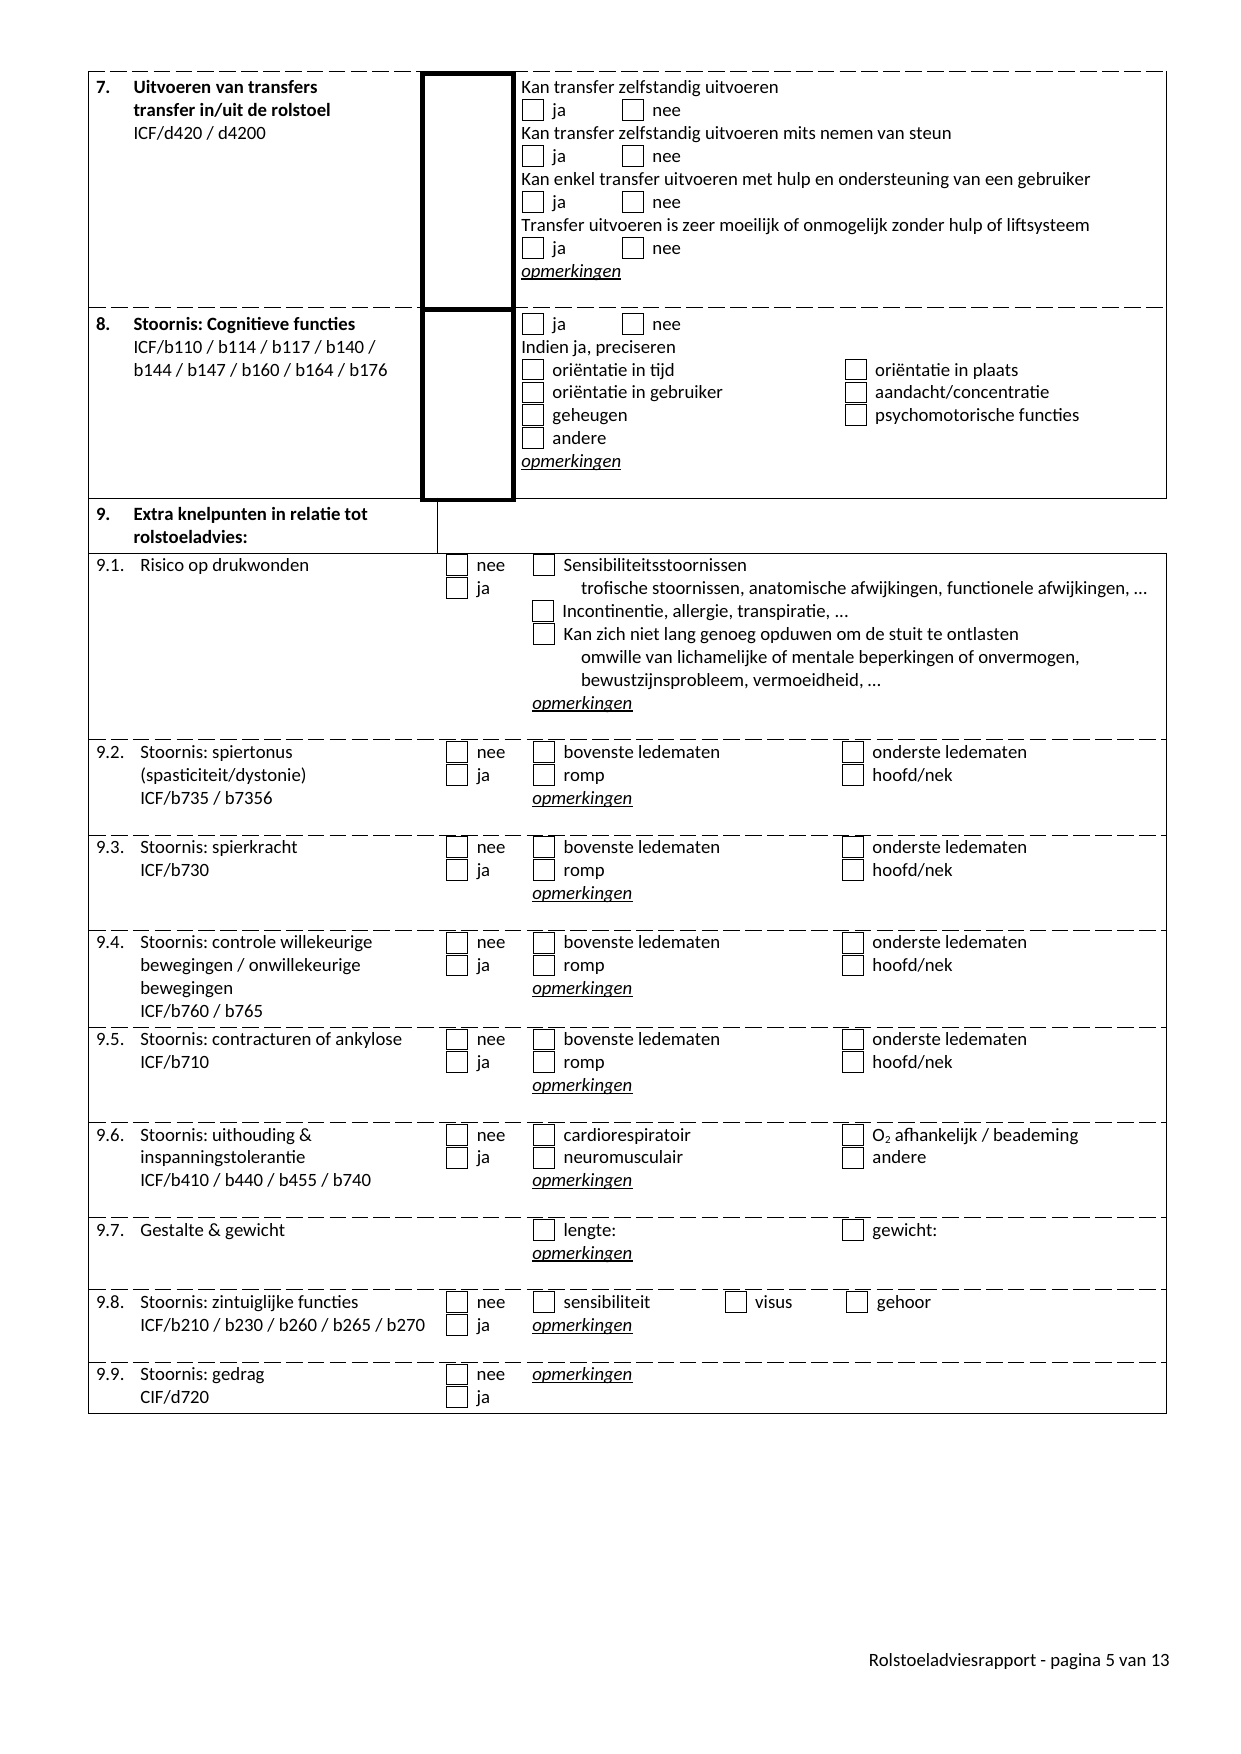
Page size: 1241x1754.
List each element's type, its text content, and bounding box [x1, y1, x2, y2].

table_cell [438, 1217, 525, 1289]
table_cell nee ja [438, 1289, 525, 1362]
table_header [425, 76, 511, 307]
table_cell Stoornis: Cognitieve functies ICF/b110 / b114 / b117 / b140 / b144 / b147 / b160 / b164 / b176 [89, 307, 420, 498]
table_cell lengte: gewicht: opmerkingen [525, 1217, 1166, 1289]
table_cell [425, 312, 511, 498]
table_cell Stoornis: gedrag CIF/d720 [89, 1362, 438, 1413]
table_cell Stoornis: uithouding & inspanningstolerantie ICF/b410 / b440 / b455 / b740 [89, 1122, 438, 1217]
table_cell bovenste ledematen onderste ledematen romp hoofd/nek opmerkingen [525, 1027, 1166, 1122]
table_cell Extra knelpunten in relatie tot rolstoeladvies: [89, 499, 437, 552]
table_cell nee ja [438, 1362, 525, 1413]
table_cell opmerkingen [525, 1362, 1166, 1413]
table_cell cardiorespiratoir O2 afhankelijk / beademing neuromusculair andere opmerkingen [525, 1122, 1166, 1217]
table_cell nee ja [438, 930, 525, 1027]
table_cell ja nee Indien ja, preciseren oriëntatie in tijd oriëntatie in plaats oriëntatie in gebruiker aandacht/concentratie geheugen psychomotorische functies andere opmerkingen [516, 307, 1166, 498]
table_cell nee ja [438, 1122, 525, 1217]
table_cell Sensibiliteitsstoornissen trofische stoornissen, anatomische afwijkingen, functionele afwijkingen, … Incontinentie, allergie, transpiratie, ... Kan zich niet lang genoeg opduwen om de stuit te ontlasten omwille van lichamelijke of mentale beperkingen of onvermogen, bewustzijnsprobleem, vermoeidheid, … opmerkingen [525, 554, 1166, 739]
table_cell nee ja [438, 1027, 525, 1122]
table_cell Stoornis: zintuiglijke functies ICF/b210 / b230 / b260 / b265 / b270 [89, 1289, 438, 1362]
table_cell Stoornis: contracturen of ankylose ICF/b710 [89, 1027, 438, 1122]
table_cell nee ja [438, 835, 525, 930]
table_cell Gestalte & gewicht [89, 1217, 438, 1289]
table_cell bovenste ledematen onderste ledematen romp hoofd/nek opmerkingen [525, 739, 1166, 834]
table_cell nee ja [438, 554, 525, 739]
table_cell Stoornis: spiertonus (spasticiteit/dystonie) ICF/b735 / b7356 [89, 739, 438, 834]
table_header Kan transfer zelfstandig uitvoeren ja nee Kan transfer zelfstandig uitvoeren mits nemen van steun ja nee Kan enkel transfer uitvoeren met hulp en ondersteuning van een gebruiker ja nee Transfer uitvoeren is zeer moeilijk of onmogelijk zonder hulp of liftsysteem ja nee opmerkingen [516, 71, 1166, 307]
table_cell bovenste ledematen onderste ledematen romp hoofd/nek opmerkingen [525, 835, 1166, 930]
table_cell Stoornis: controle willekeurige bewegingen / onwillekeurige bewegingen ICF/b760 / b765 [89, 930, 438, 1027]
table_cell bovenste ledematen onderste ledematen romp hoofd/nek opmerkingen [525, 930, 1166, 1027]
table_cell Risico op drukwonden [89, 554, 438, 739]
table_header Uitvoeren van transfers transfer in/uit de rolstoel ICF/d420 / d4200 [89, 71, 420, 307]
table_cell Stoornis: spierkracht ICF/b730 [89, 835, 438, 930]
table_cell nee ja [438, 739, 525, 834]
table_cell sensibiliteit visus gehoor opmerkingen [525, 1289, 1166, 1362]
